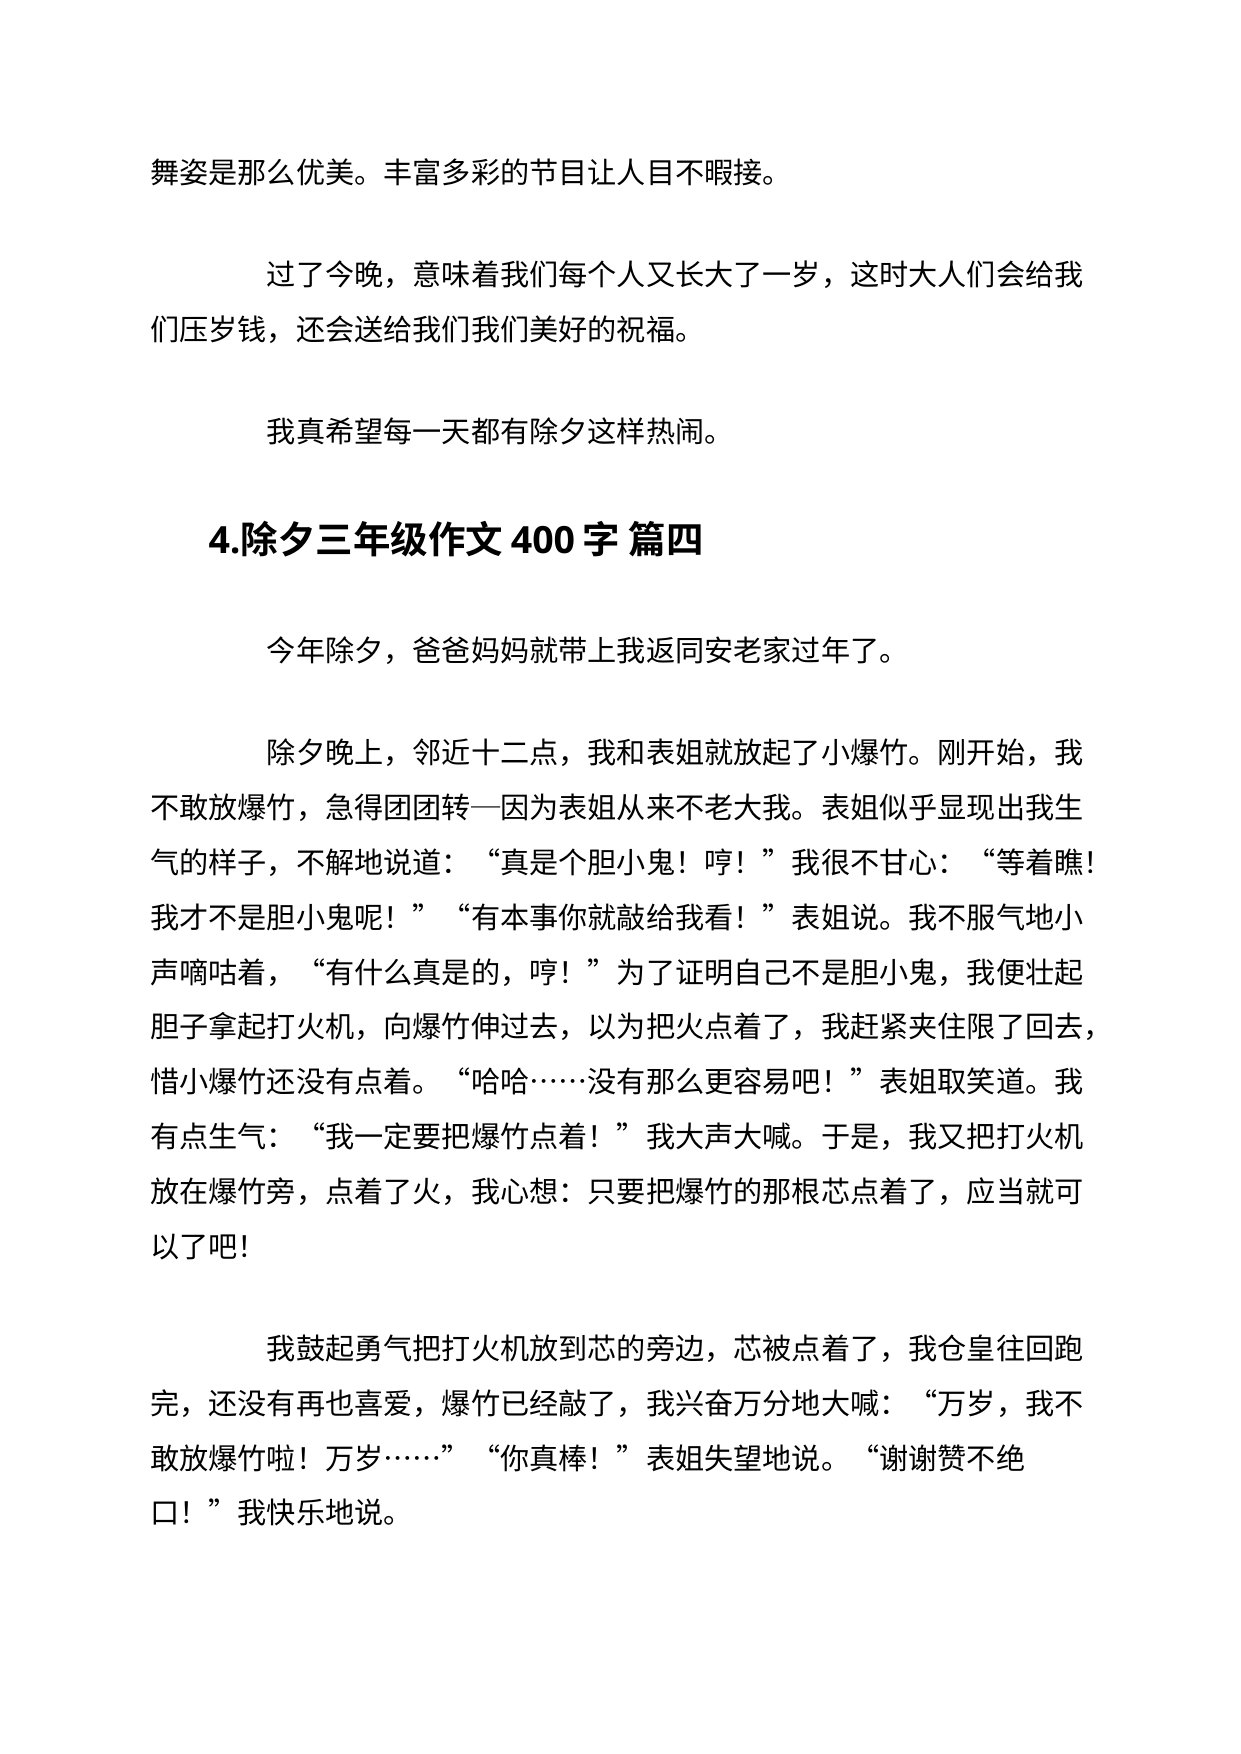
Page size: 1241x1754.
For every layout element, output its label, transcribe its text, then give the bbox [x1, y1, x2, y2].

text 4.除夕三年级作文400字 篇四 [150, 510, 1090, 565]
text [150, 150, 1090, 192]
text 我鼓起勇气把打火机放到芯的旁边，芯被点着了，我仓皇往回跑完，还没有再也喜爱，爆竹已经敲了，我兴奋万分地大喊：“万岁，我不敢放爆竹啦！万岁……”“你真棒！”表姐失望地说。“谢谢赞不绝口！”我快乐地说。 [150, 1325, 1090, 1532]
text 今年除夕，爸爸妈妈就带上我返同安老家过年了。 [150, 628, 1090, 670]
text 除夕晚上，邻近十二点，我和表姐就放起了小爆竹。刚开始，我不敢放爆竹，急得团团转─因为表姐从来不老大我。表姐似乎显现出我生气的样子，不解地说道：“真是个胆小鬼！哼！”我很不甘心：“等着瞧！我才不是胆小鬼呢！”“有本事你就敲给我看！”表姐说。我不服气地小声嘀咕着，“有什么真是的，哼！”为了证明自己不是胆小鬼，我便壮起胆子拿起打火机，向爆竹伸过去，以为把火点着了，我赶紧夹住限了回去，惜小爆竹还没有点着。“哈哈……没有那么更容易吧！”表姐取笑道。我有点生气：“我一定要把爆竹点着！”我大声大喊。于是，我又把打火机放在爆竹旁，点着了火，我心想：只要把爆竹的那根芯点着了，应当就可以了吧！ [150, 729, 1090, 1266]
text 过了今晚，意味着我们每个人又长大了一岁，这时大人们会给我们压岁钱，还会送给我们我们美好的祝福。 [150, 252, 1090, 349]
text 我真希望每一天都有除夕这样热闹。 [150, 408, 1090, 451]
